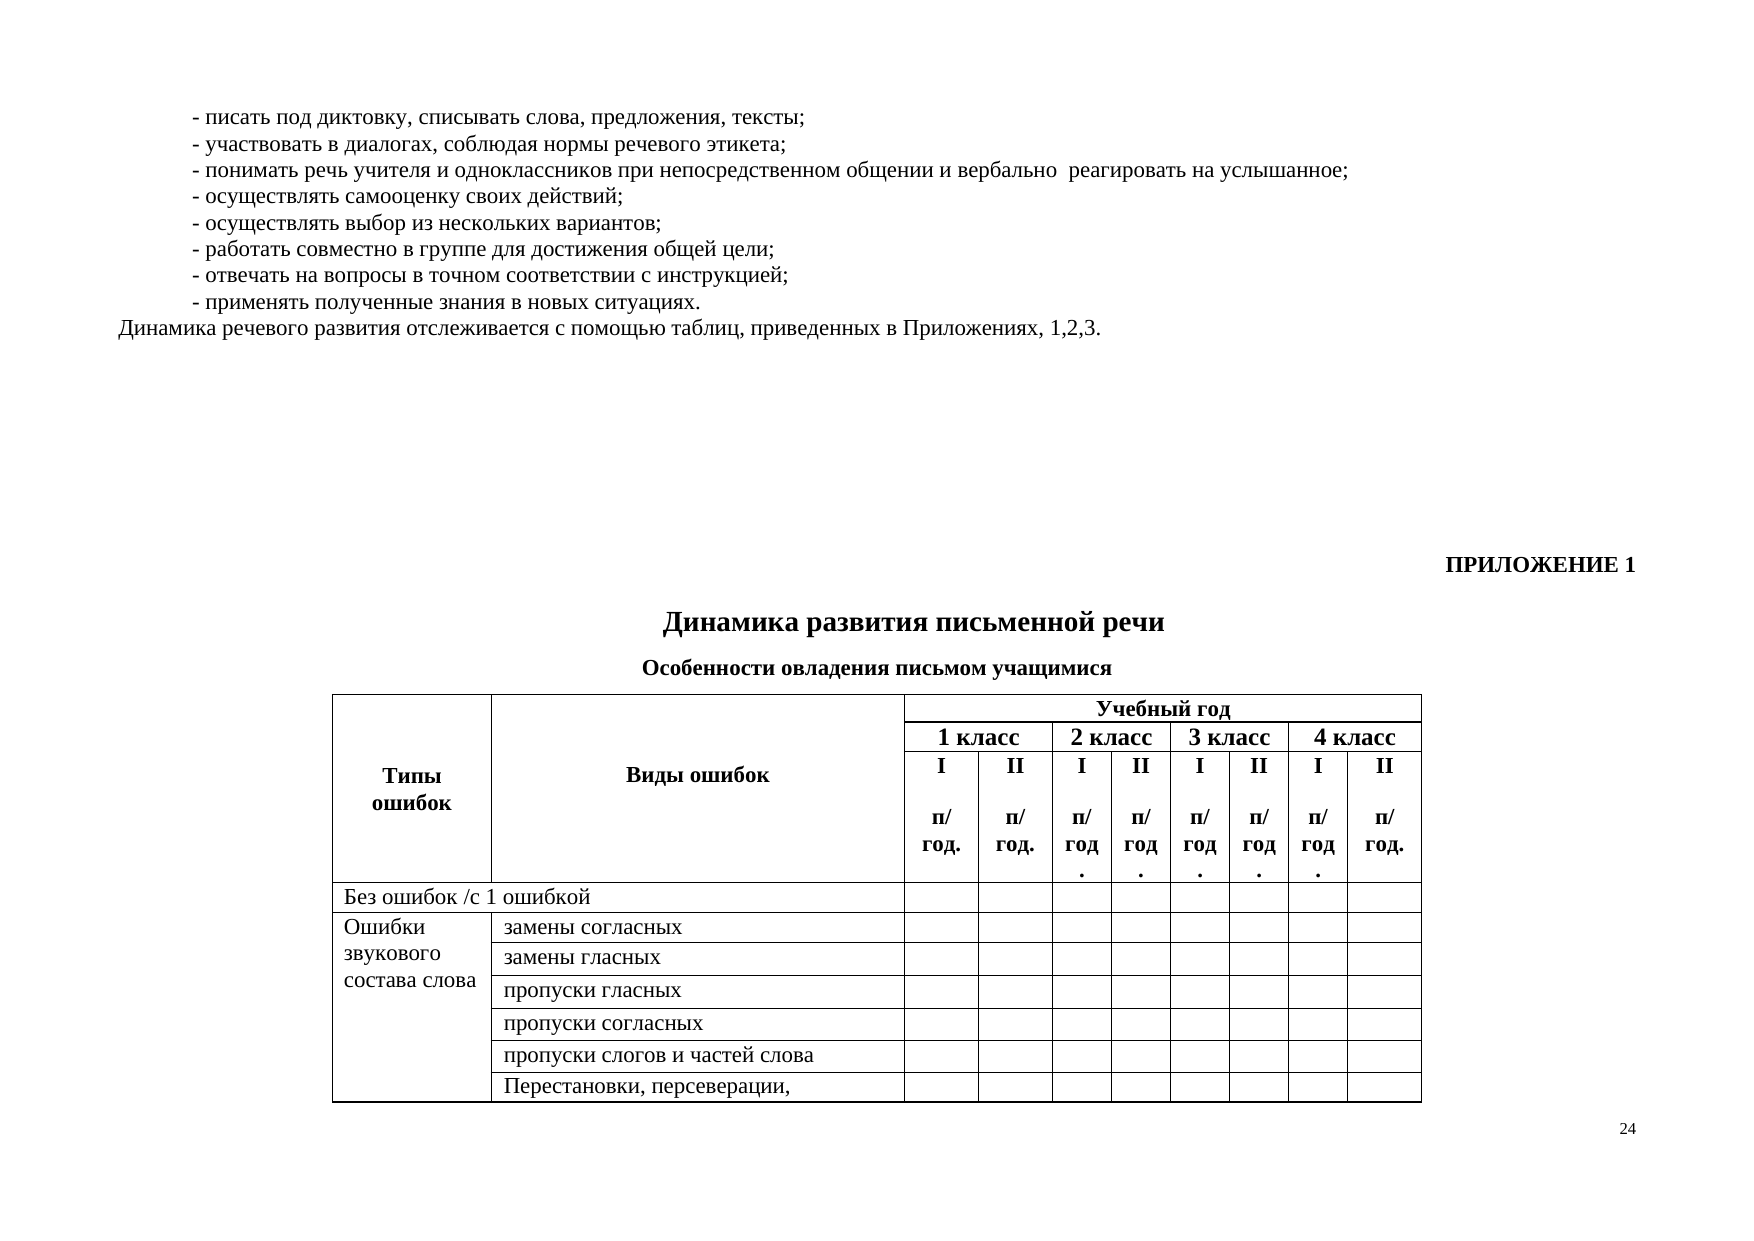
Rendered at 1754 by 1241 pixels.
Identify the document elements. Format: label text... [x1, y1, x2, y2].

text - отвечать на вопросы в точном соответствии с инструкцией; [118, 262, 1636, 288]
table_cell II п/год. [979, 752, 1052, 882]
text - применять полученные знания в новых ситуациях. [118, 288, 1636, 314]
table_cell пропуски гласных [492, 976, 904, 1007]
table_cell [1053, 943, 1111, 975]
table_cell [1053, 883, 1111, 912]
table_cell [1289, 1041, 1347, 1072]
table_cell [1053, 913, 1111, 942]
table_cell [1112, 1041, 1170, 1072]
table_cell [1230, 883, 1288, 912]
text Динамика развития письменной речи [118, 604, 1636, 638]
table_cell I п/год. [1289, 752, 1347, 882]
table_cell [1053, 976, 1111, 1007]
table_cell [1230, 913, 1288, 942]
table_cell [1230, 1073, 1288, 1101]
text Особенности овладения письмом учащимися [118, 654, 1636, 681]
table_cell [905, 1073, 978, 1101]
table_cell [979, 883, 1052, 912]
table_cell [905, 1009, 978, 1040]
table_cell [1289, 1073, 1347, 1101]
table_cell [905, 883, 978, 912]
table_cell [1289, 1009, 1347, 1040]
table_cell замены согласных [492, 913, 904, 942]
table_cell [1053, 1041, 1111, 1072]
table_cell Ошибки звукового состава слова [333, 913, 491, 1101]
table_cell [1348, 1009, 1421, 1040]
table_cell [1348, 883, 1421, 912]
table_cell [1112, 883, 1170, 912]
table_cell 3 класс [1171, 723, 1288, 751]
table_cell II п/год. [1230, 752, 1288, 882]
table_cell [1171, 1009, 1229, 1040]
table_cell Без ошибок /с 1 ошибкой [333, 883, 904, 912]
table_cell пропуски слогов и частей слова [492, 1041, 904, 1072]
table_cell [979, 913, 1052, 942]
table_cell [1112, 976, 1170, 1007]
table_cell [1348, 976, 1421, 1007]
table_cell [905, 943, 978, 975]
table_cell I п/год. [1171, 752, 1229, 882]
table_cell I п/год. [1053, 752, 1111, 882]
table_header Виды ошибок [492, 695, 904, 882]
table_cell II п/год. [1112, 752, 1170, 882]
table_cell [1289, 883, 1347, 912]
table_cell I п/год. [905, 752, 978, 882]
table_cell [1348, 943, 1421, 975]
table_header Учебный год [905, 695, 1421, 721]
text - осуществлять выбор из нескольких вариантов; [118, 209, 1636, 235]
table_cell [1053, 1073, 1111, 1101]
table_cell замены гласных [492, 943, 904, 975]
text - работать совместно в группе для достижения общей цели; [118, 235, 1636, 262]
table_cell пропуски согласных [492, 1009, 904, 1040]
table_cell [1289, 943, 1347, 975]
table_cell [979, 1073, 1052, 1101]
table_cell [1112, 1009, 1170, 1040]
table_cell [979, 976, 1052, 1007]
table_cell [1289, 976, 1347, 1007]
table_cell [905, 976, 978, 1007]
table_cell [979, 1009, 1052, 1040]
table_cell [1348, 1073, 1421, 1101]
table_cell [979, 943, 1052, 975]
text - понимать речь учителя и одноклассников при непосредственном общении и вербально реагировать на услышанное; [118, 156, 1636, 182]
table_cell [1171, 883, 1229, 912]
table_cell [1171, 976, 1229, 1007]
table_cell [1230, 1009, 1288, 1040]
table_cell [905, 913, 978, 942]
table_cell 4 класс [1289, 723, 1421, 751]
table_cell [1112, 943, 1170, 975]
table_cell [1230, 976, 1288, 1007]
table_cell II п/год. [1348, 752, 1421, 882]
text - участвовать в диалогах, соблюдая нормы речевого этикета; [118, 130, 1636, 156]
table_cell [1171, 1073, 1229, 1101]
table_cell [1230, 943, 1288, 975]
table_cell [979, 1041, 1052, 1072]
table_cell 2 класс [1053, 723, 1170, 751]
table_cell [1171, 943, 1229, 975]
text - писать под диктовку, списывать слова, предложения, тексты; [118, 103, 1636, 130]
table_cell [1112, 913, 1170, 942]
table_cell [1348, 913, 1421, 942]
text Динамика речевого развития отслеживается с помощью таблиц, приведенных в Приложениях, 1,2,3. [118, 314, 1636, 341]
table_cell [1171, 913, 1229, 942]
table_cell [1053, 1009, 1111, 1040]
table_cell [1112, 1073, 1170, 1101]
table_cell [905, 1041, 978, 1072]
text ПРИЛОЖЕНИЕ 1 [118, 551, 1636, 578]
table_cell [1289, 913, 1347, 942]
table_cell [1171, 1041, 1229, 1072]
table_cell [1230, 1041, 1288, 1072]
text - осуществлять самооценку своих действий; [118, 182, 1636, 209]
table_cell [492, 1073, 904, 1101]
table_cell 1 класс [905, 723, 1052, 751]
table_header Типы ошибок [333, 695, 491, 882]
table_cell [1348, 1041, 1421, 1072]
